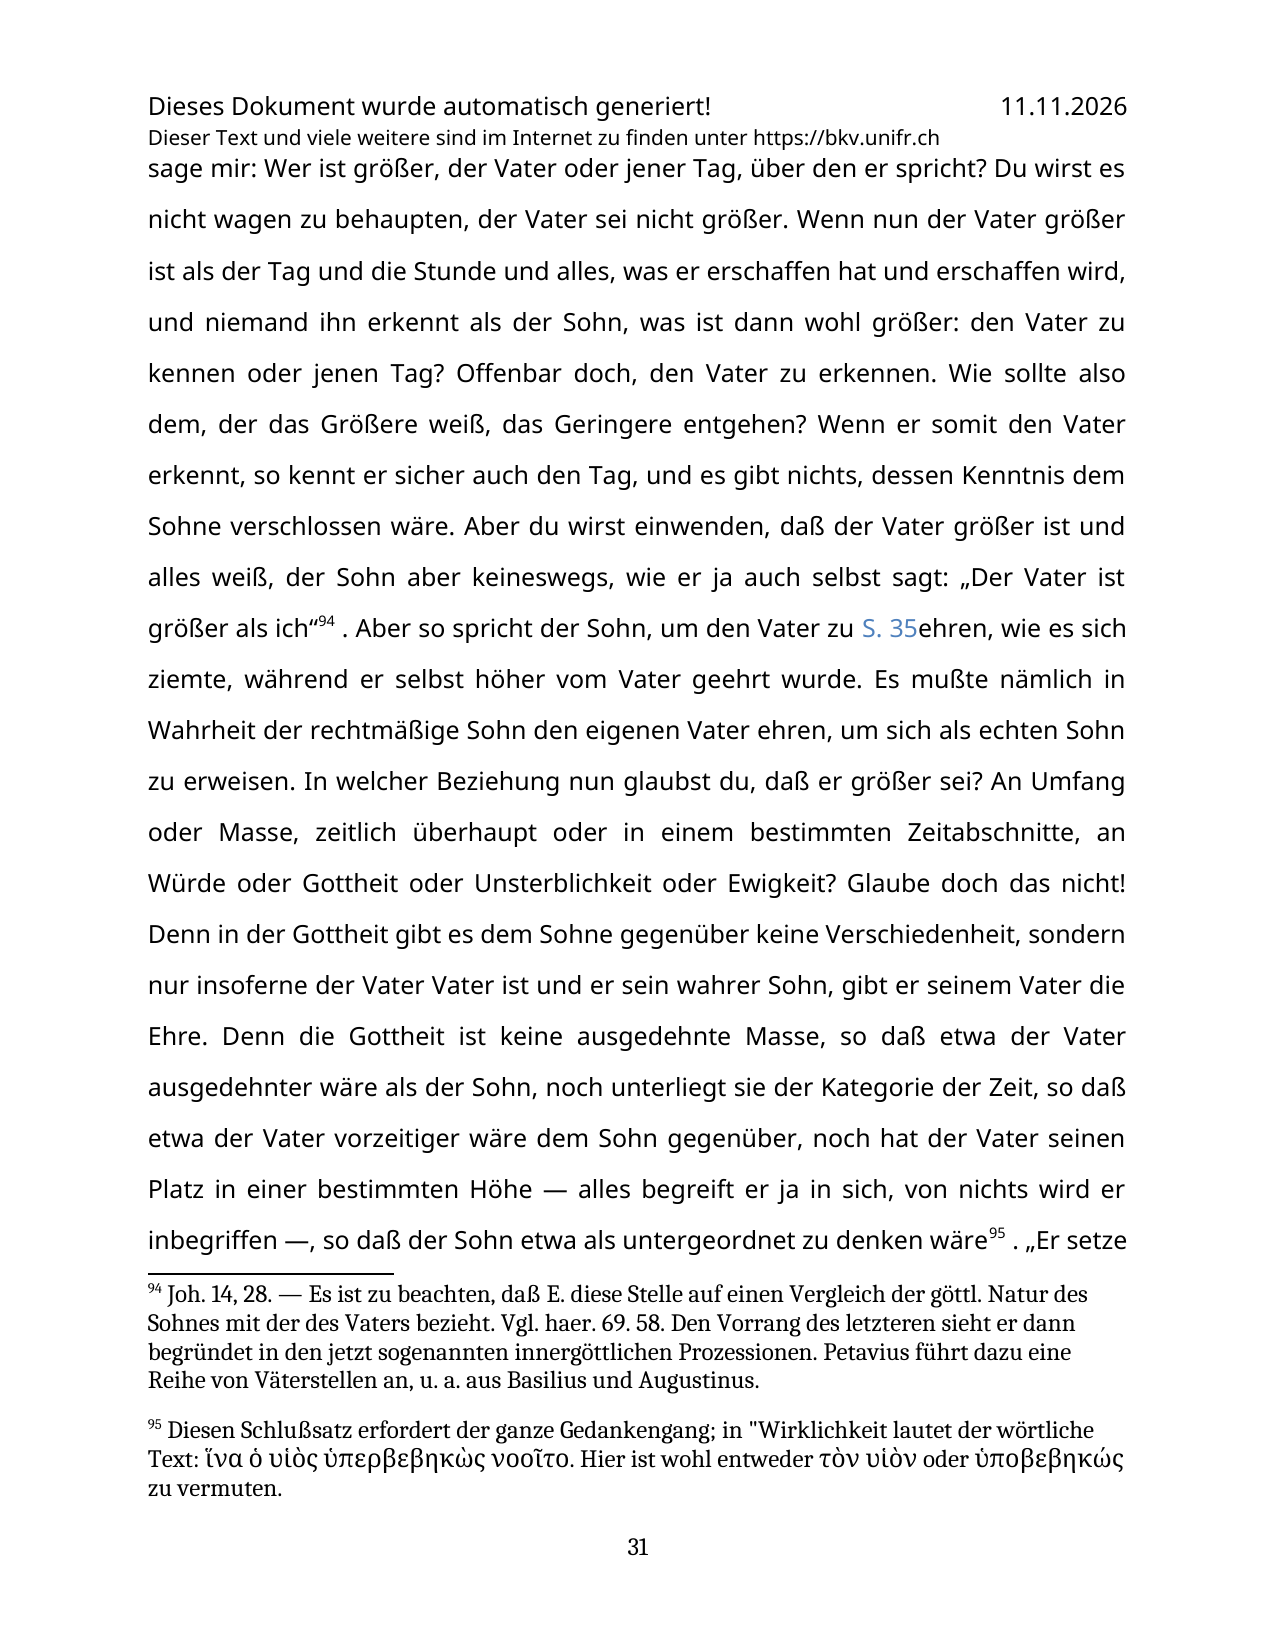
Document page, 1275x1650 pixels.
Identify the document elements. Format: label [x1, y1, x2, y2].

text [148, 151, 1127, 1257]
